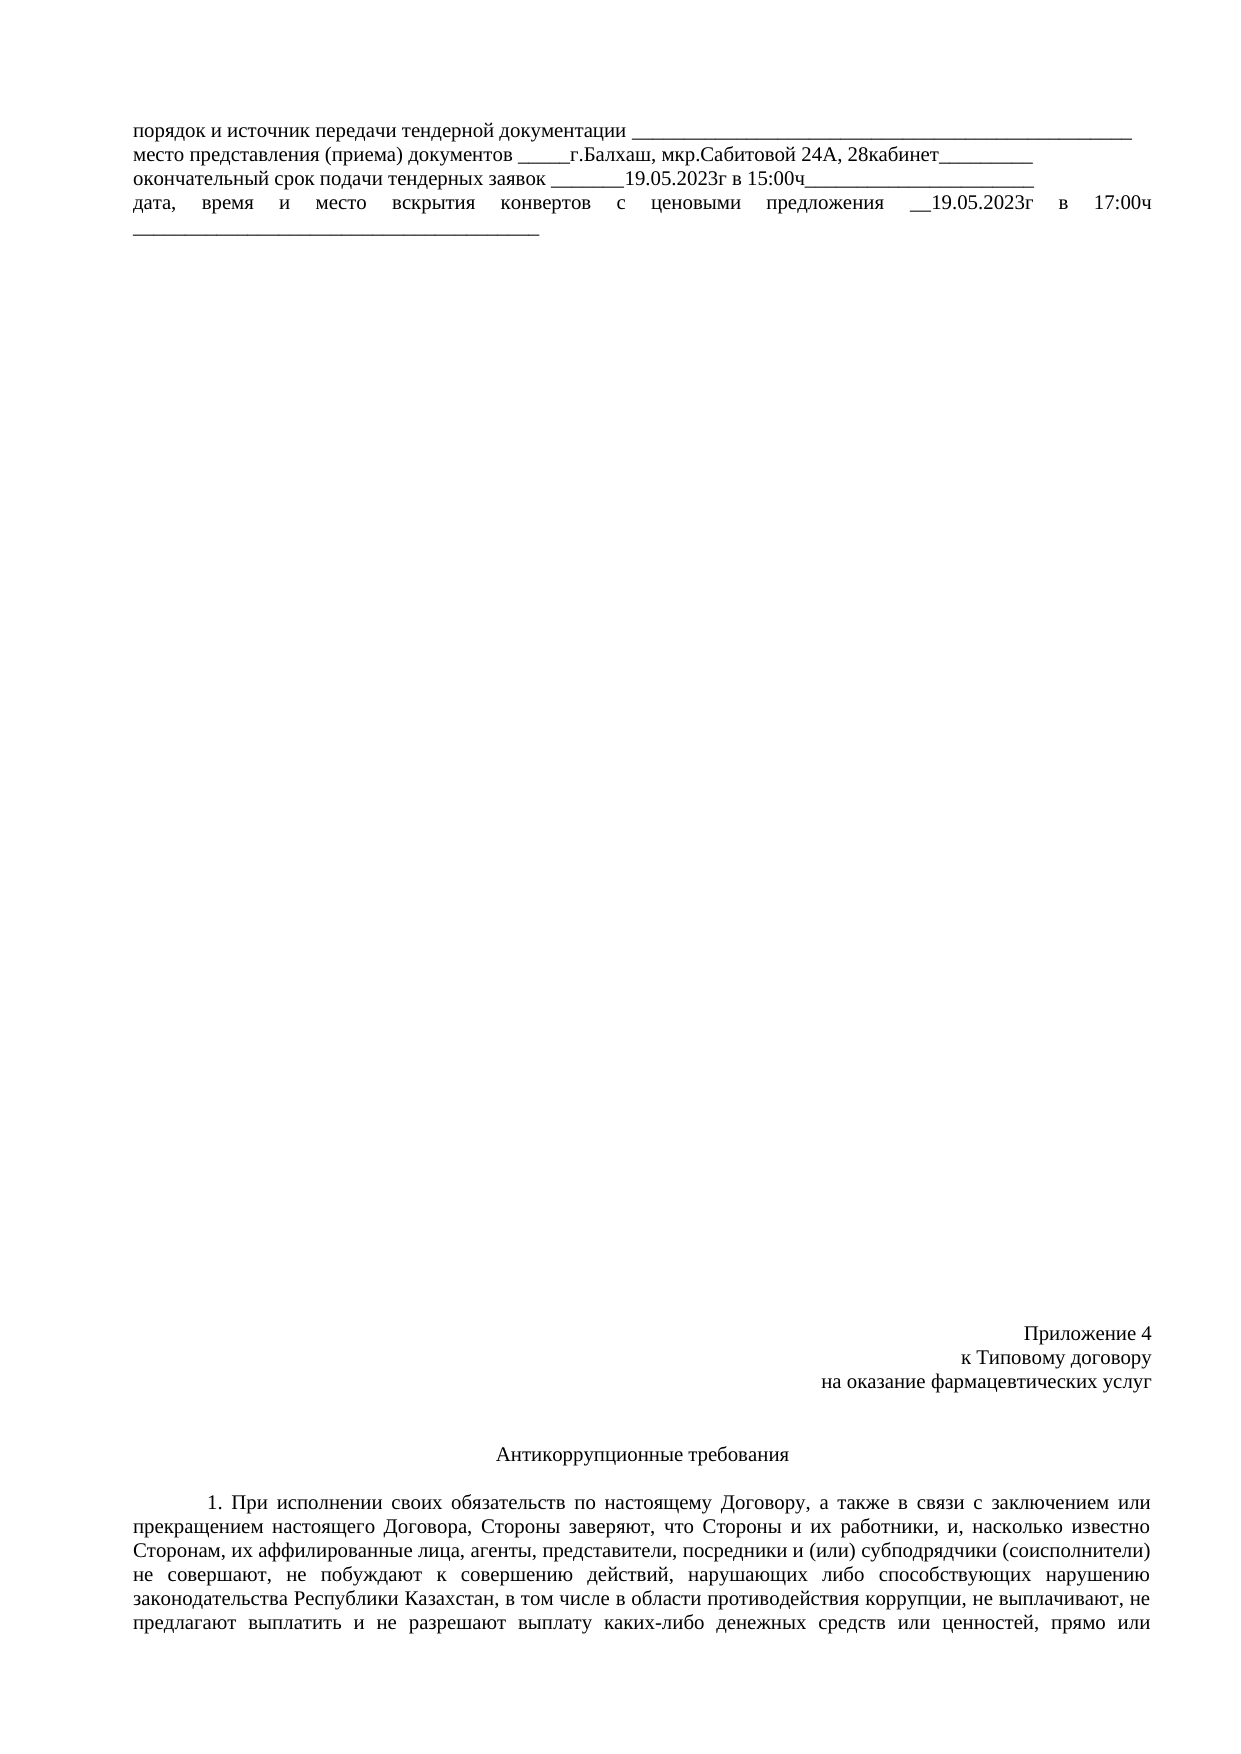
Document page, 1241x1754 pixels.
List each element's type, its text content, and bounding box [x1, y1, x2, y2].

text Антикоррупционные требования [133, 1442, 1152, 1466]
text окончательный срок подачи тендерных заявок _______19.05.2023г в 15:00ч______________________ [133, 166, 1152, 190]
text место представления (приема) документов _____г.Балхаш, мкр.Сабитовой 24А, 28кабинет_________ [133, 142, 1152, 166]
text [133, 1490, 1152, 1634]
text дата, время и место вскрытия конвертов с ценовыми предложения __19.05.2023г в 17:00ч _______________________________________ [133, 190, 1152, 238]
text Приложение 4 [148, 1321, 1152, 1345]
text на оказание фармацевтических услуг [148, 1369, 1152, 1393]
text к Типовому договору [148, 1345, 1152, 1369]
text порядок и источник передачи тендерной документации ________________________________________________ [133, 118, 1152, 142]
